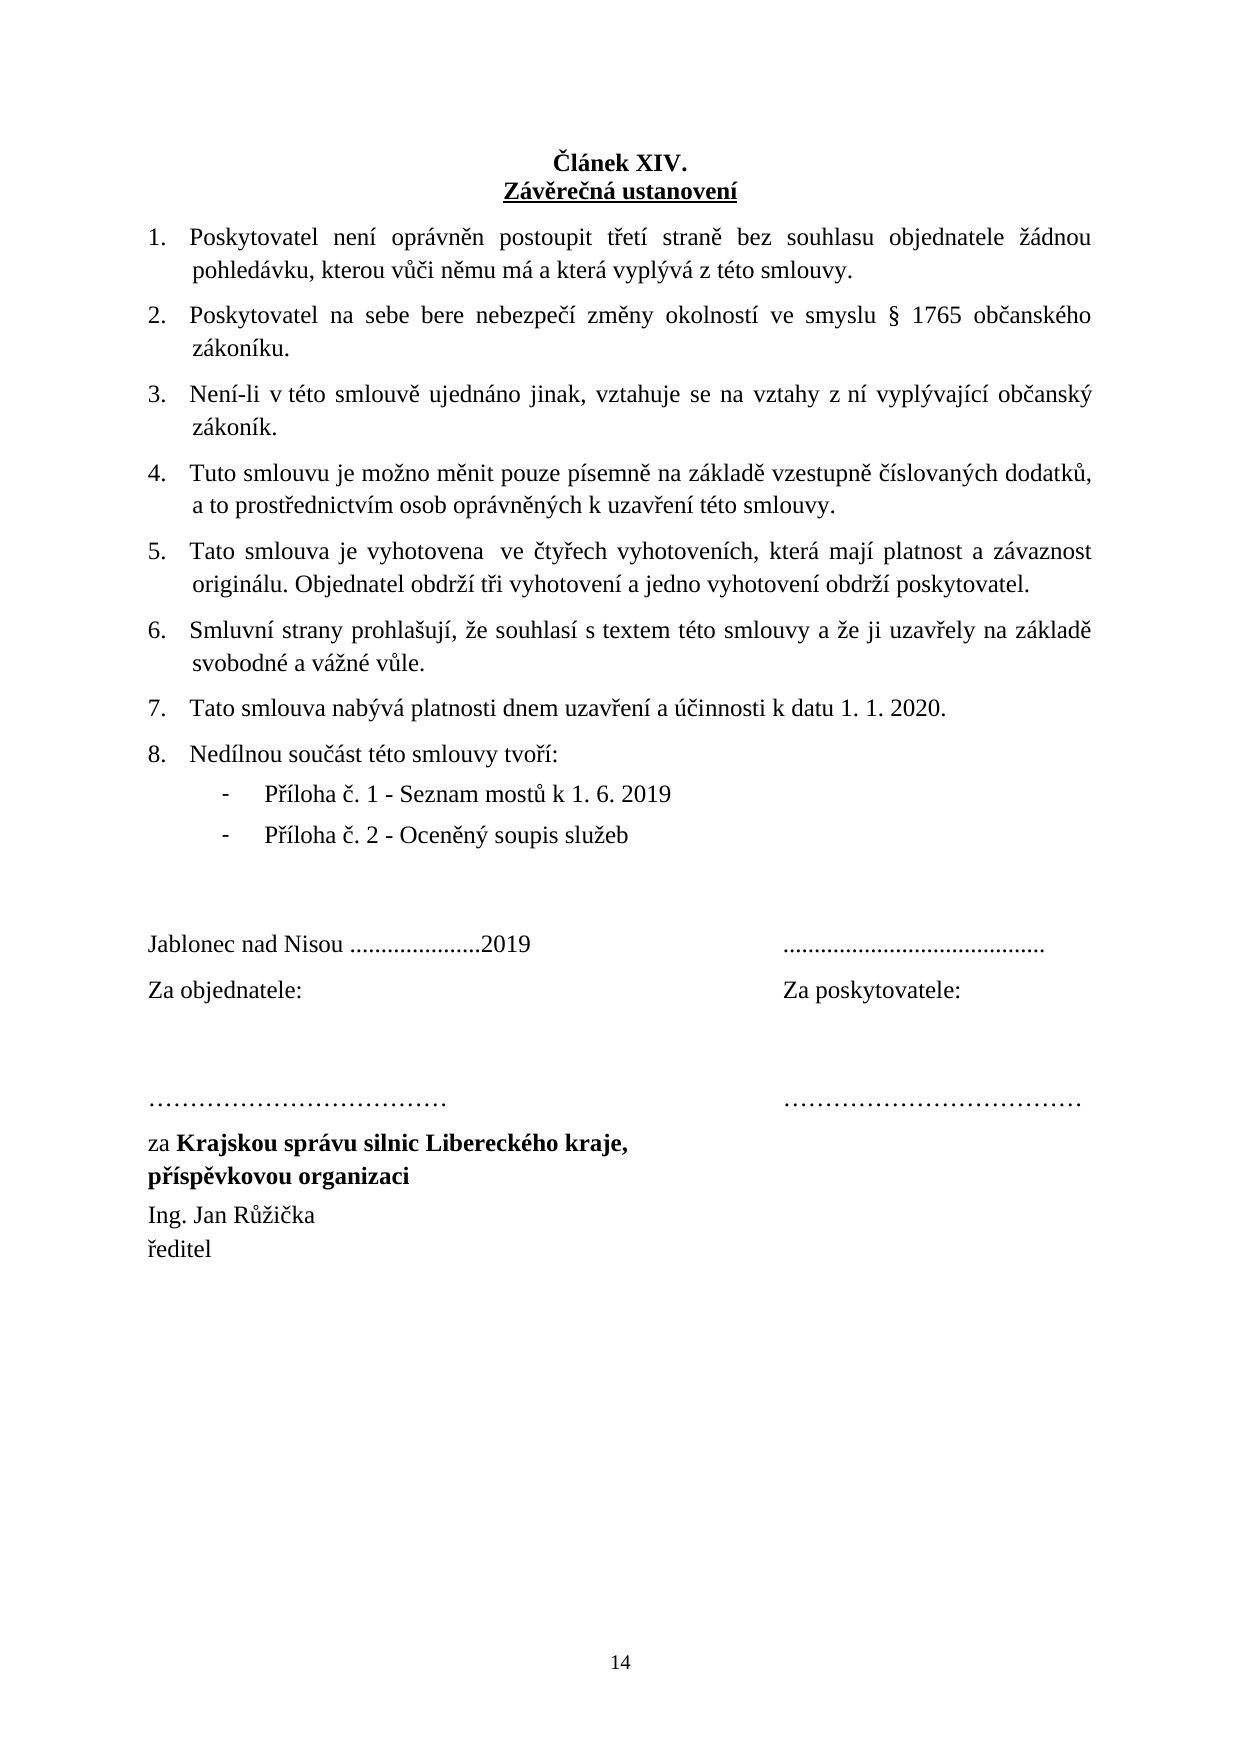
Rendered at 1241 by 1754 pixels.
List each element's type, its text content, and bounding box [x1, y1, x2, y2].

list Poskytovatel není oprávněn postoupit třetí straně bez souhlasu objednatele žádnou pohledávku, kterou vůči němu má a která vyplývá z této smlouvy. [148, 222, 1092, 284]
text Jablonec nad Nisou .....................2019 .......................................... [148, 929, 1092, 958]
text za Krajskou správu silnic Libereckého kraje, [148, 1128, 1092, 1157]
text ředitel [148, 1234, 1092, 1262]
text příspěvkovou organizaci [148, 1161, 1092, 1190]
text Článek XIV. [148, 148, 1092, 176]
list Tato smlouva je vyhotovena ve čtyřech vyhotoveních, která mají platnost a závaznost originálu. Objednatel obdrží tři vyhotovení a jedno vyhotovení obdrží poskytovatel. [148, 536, 1092, 598]
list Nedílnou součást této smlouvy tvoří: [148, 739, 1092, 767]
list Smluvní strany prohlašují, že souhlasí s textem této smlouvy a že ji uzavřely na základě svobodné a vážné vůle. [148, 615, 1092, 676]
list Tato smlouva nabývá platnosti dnem uzavření a účinnosti k datu 1. 1. 2020. [148, 693, 1092, 722]
list Není-li v této smlouvě ujednáno jinak, vztahuje se na vztahy z ní vyplývající občanský zákoník. [148, 379, 1092, 441]
list Tuto smlouvu je možno měnit pouze písemně na základě vzestupně číslovaných dodatků, a to prostřednictvím osob oprávněných k uzavření této smlouvy. [148, 458, 1092, 519]
text Za objednatele: Za poskytovatele: [148, 975, 1092, 1003]
list Příloha č. 1 - Seznam mostů k 1. 6. 2019 [222, 778, 1092, 808]
text Závěrečná ustanovení [148, 176, 1092, 205]
list Poskytovatel na sebe bere nebezpečí změny okolností ve smyslu § 1765 občanského zákoníku. [148, 301, 1092, 362]
list Příloha č. 2 - Oceněný soupis služeb [222, 819, 1092, 850]
text ……………………………… ……………………………… [148, 1083, 1092, 1112]
text Ing. Jan Růžička [148, 1201, 1092, 1229]
